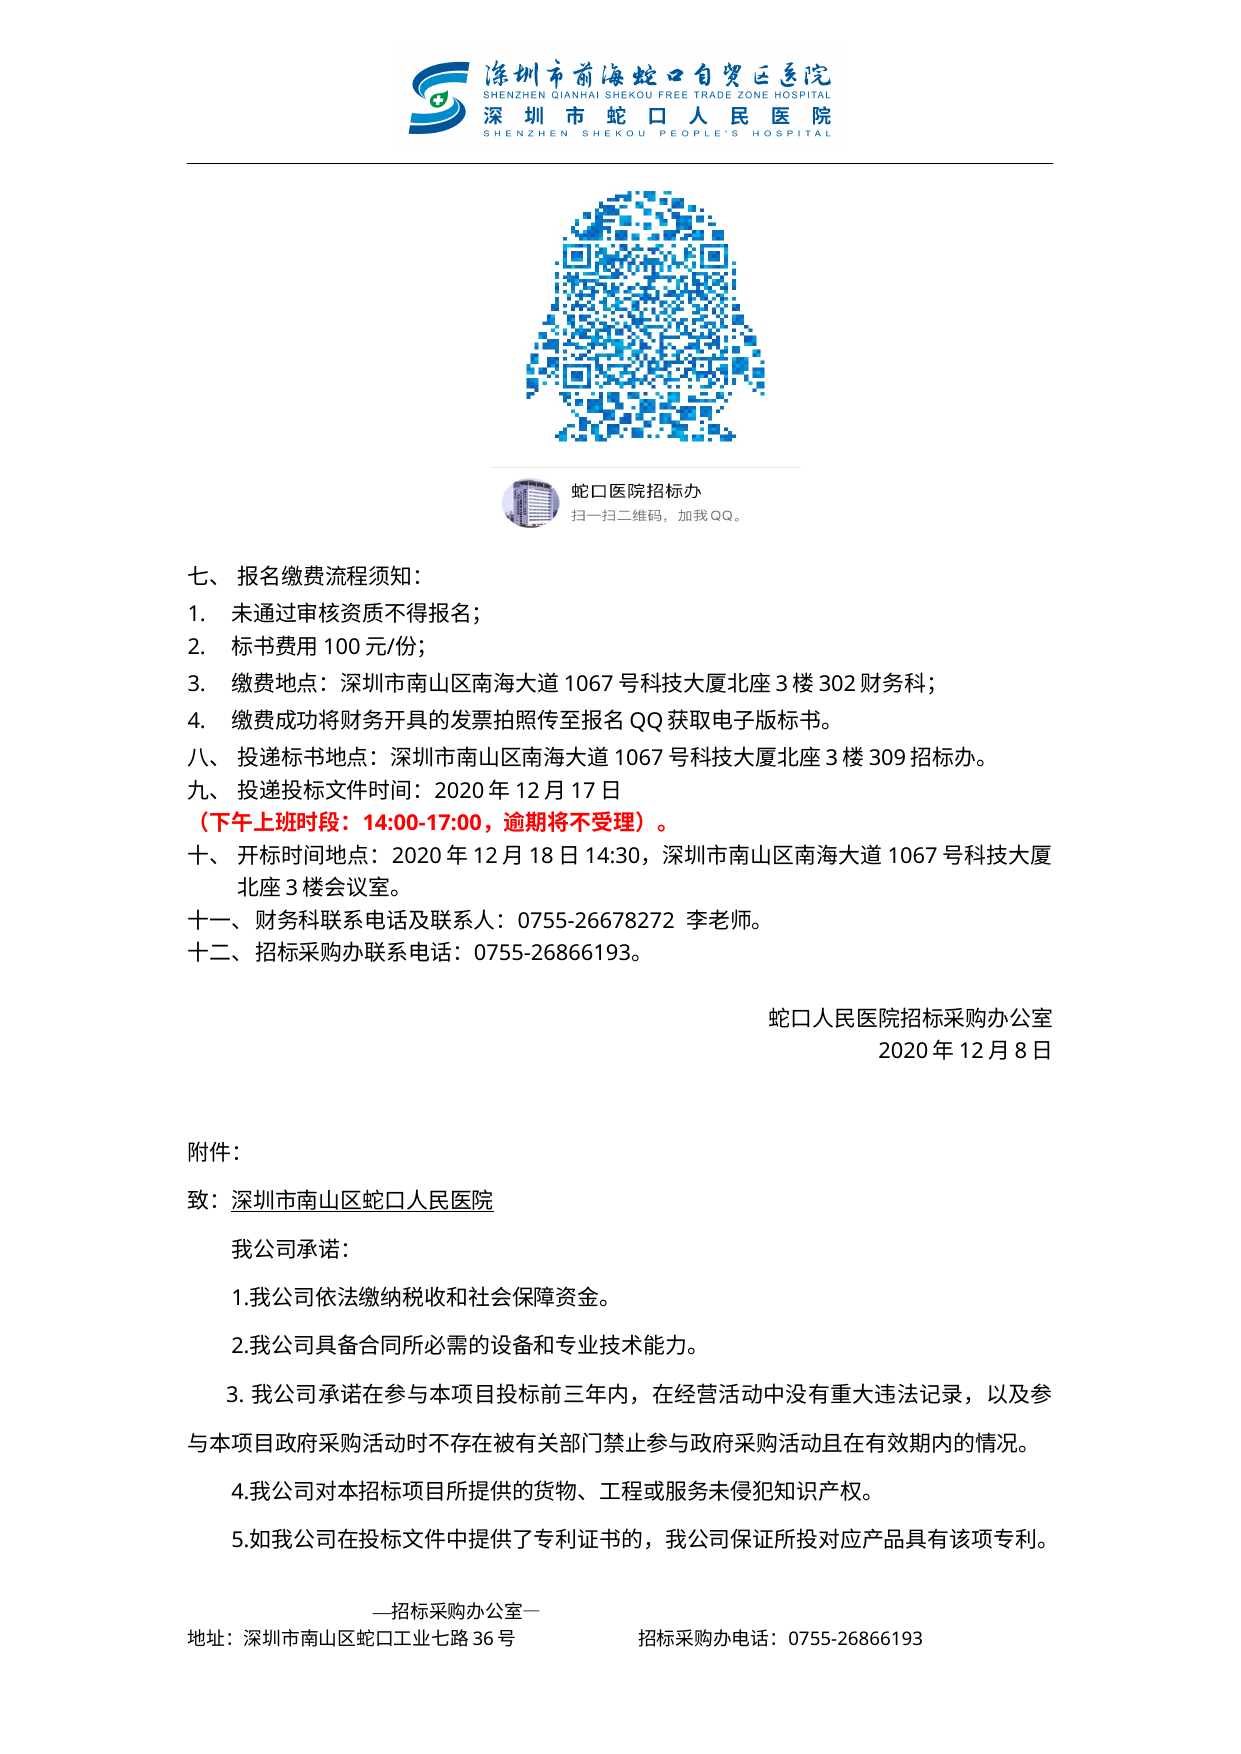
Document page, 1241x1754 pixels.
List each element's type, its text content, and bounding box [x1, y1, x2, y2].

list 开标时间地点：2020年12月18日14:30，深圳市南山区南海大道1067号科技大厦北座3楼会议室。 [187, 838, 1053, 903]
text 蛇口人民医院招标采购办公室 [187, 1000, 1053, 1033]
list 标书费用100元/份； [187, 628, 1053, 661]
list 投递标书地点：深圳市南山区南海大道1067号科技大厦北座3楼309招标办。 [187, 740, 1053, 773]
list 缴费地点：深圳市南山区南海大道1067号科技大厦北座3楼302财务科； [187, 666, 1053, 698]
text 4.我公司对本招标项目所提供的货物、工程或服务未侵犯知识产权。 [187, 1473, 1053, 1506]
text （下午上班时段：14:00-17:00，逾期将不受理）。 [187, 805, 1053, 838]
list 缴费成功将财务开具的发票拍照传至报名QQ获取电子版标书。 [187, 703, 1053, 735]
text 3. 我公司承诺在参与本项目投标前三年内，在经营活动中没有重大违法记录，以及参与本项目政府采购活动时不存在被有关部门禁止参与政府采购活动且在有效期内的情况。 [187, 1376, 1053, 1458]
list 报名缴费流程须知： [187, 559, 1053, 591]
text 附件： [187, 1135, 1053, 1167]
text 致：深圳市南山区蛇口人民医院 [187, 1183, 1053, 1216]
list 投递投标文件时间：2020年12月17日 [187, 773, 1053, 805]
text 5.如我公司在投标文件中提供了专利证书的，我公司保证所投对应产品具有该项专利。 [187, 1522, 1053, 1554]
text 我公司承诺： [187, 1231, 1138, 1264]
picture [490, 165, 801, 538]
text 2.我公司具备合同所必需的设备和专业技术能力。 [187, 1328, 1053, 1361]
list 招标采购办联系电话：0755-26866193。 [187, 935, 1053, 968]
list 财务科联系电话及联系人：0755-26678272 李老师。 [187, 903, 1053, 935]
text 1.我公司依法缴纳税收和社会保障资金。 [187, 1280, 1053, 1312]
text 2020年12月8日 [187, 1033, 1053, 1065]
picture [395, 45, 847, 152]
list 未通过审核资质不得报名； [187, 596, 1053, 628]
